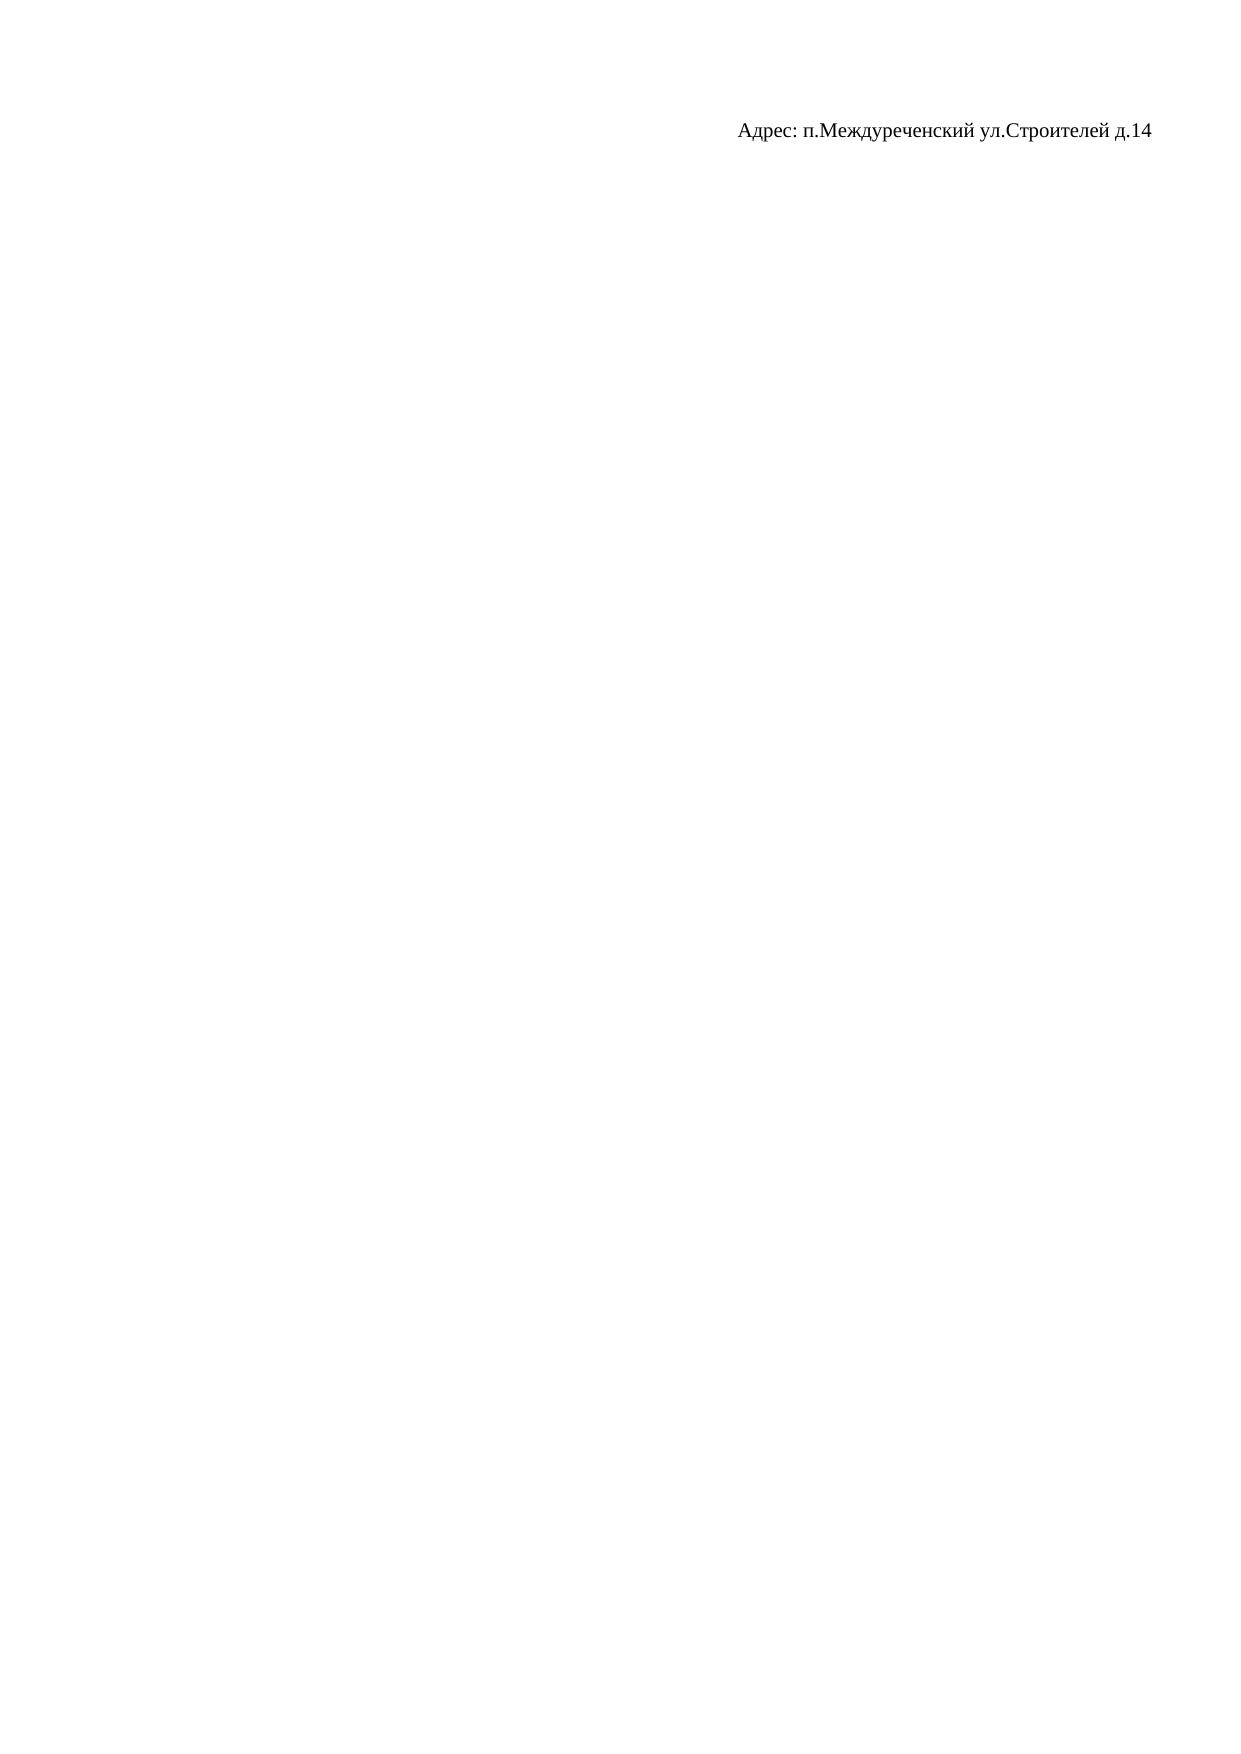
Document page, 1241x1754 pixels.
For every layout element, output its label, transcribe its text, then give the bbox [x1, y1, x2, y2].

text Адрес: п.Междуреченский ул.Строителей д.14 [177, 118, 1152, 142]
